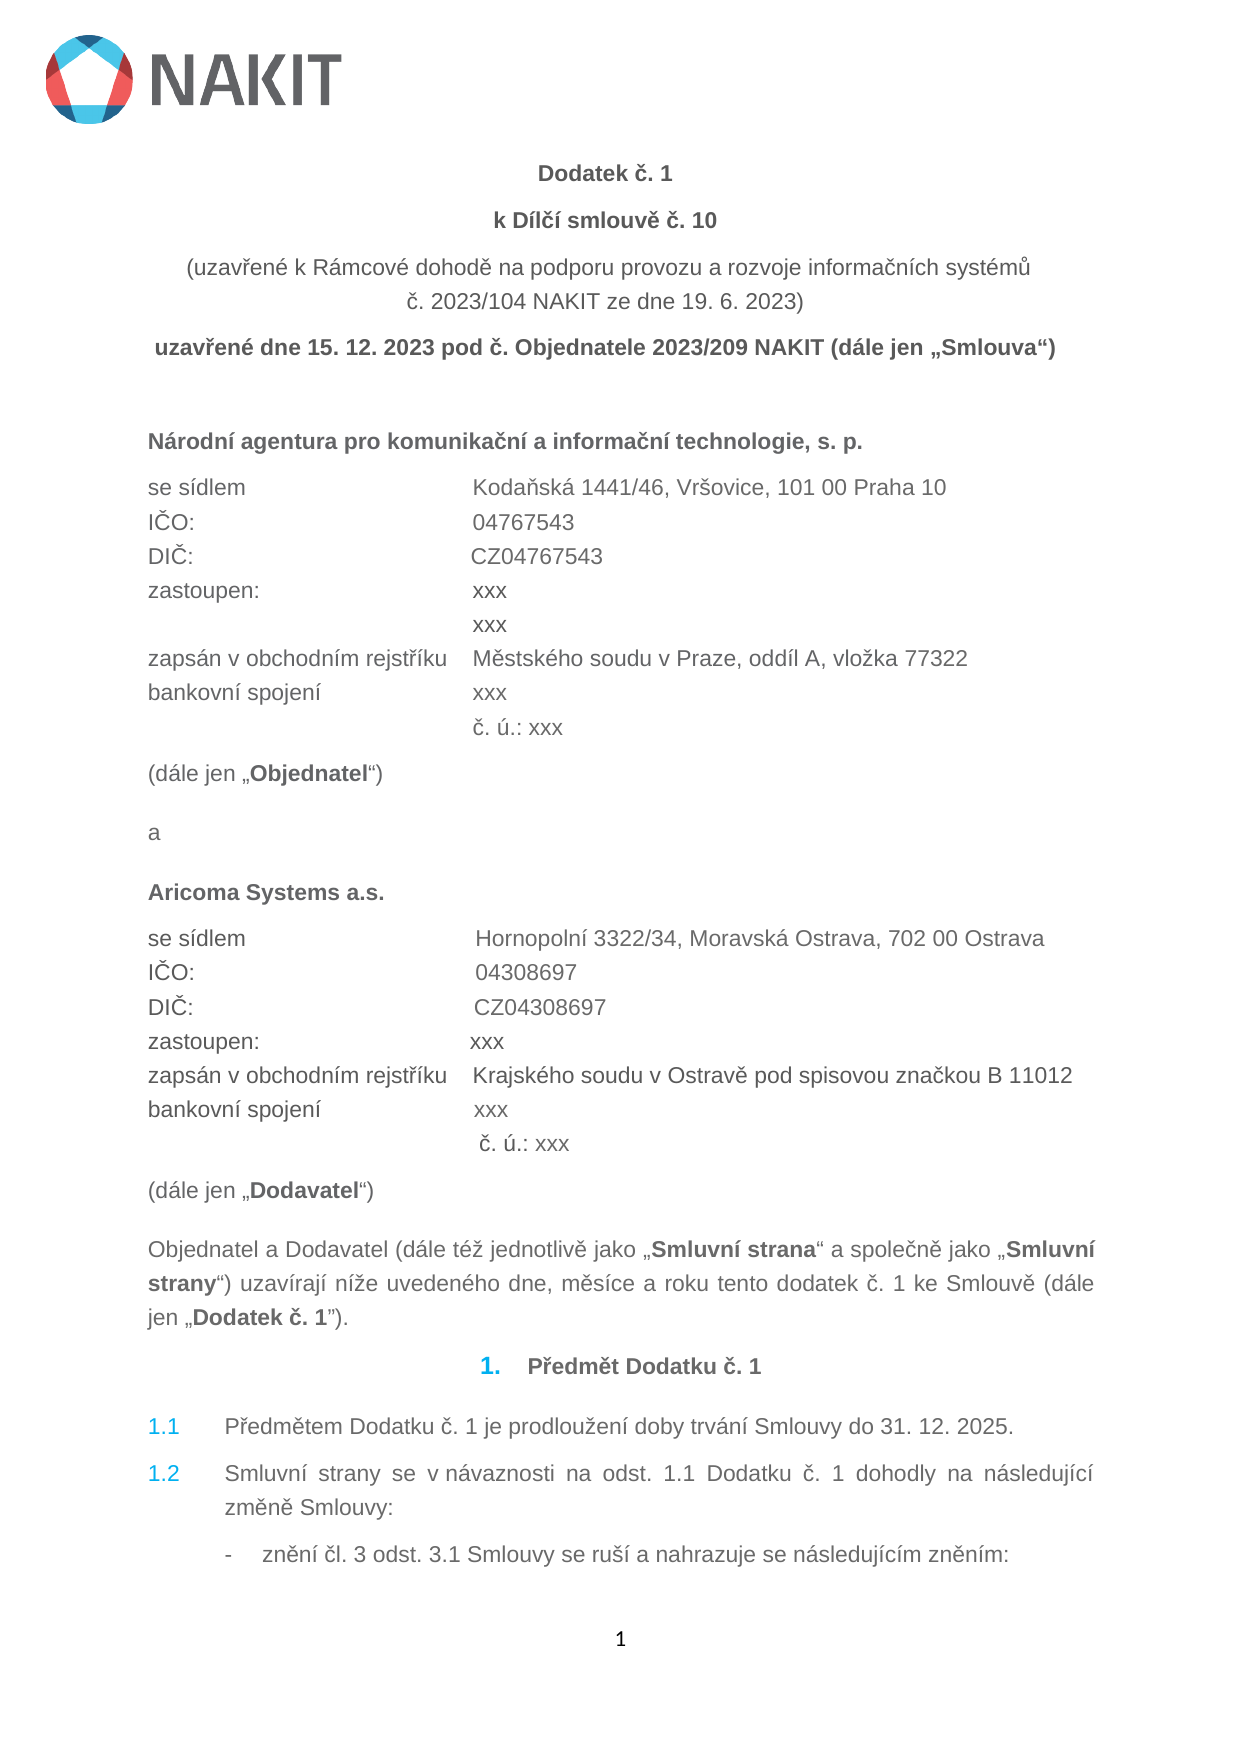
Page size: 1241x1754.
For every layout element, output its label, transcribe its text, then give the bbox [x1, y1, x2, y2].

text (dále jen „Objednatel“) [148, 760, 1095, 786]
text zapsán v obchodním rejstříku Krajského soudu v Ostravě pod spisovou značkou B 11012 [148, 1062, 1095, 1088]
text uzavřené dne 15. 12. 2023 pod č. Objednatele 2023/209 NAKIT (dále jen „Smlouva“) [148, 334, 1063, 361]
list Smluvní strany se v návaznosti na odst. 1.1 Dodatku č. 1 dohodly na následující změně Smlouvy: [148, 1460, 1094, 1520]
text bankovní spojení xxx [148, 679, 1095, 706]
text Dodatek č. 1 [148, 160, 1062, 186]
text zastoupen: xxx [148, 577, 1095, 603]
text bankovní spojení xxx [148, 1096, 1095, 1122]
text Předmět Dodatku č. 1 [148, 1351, 1094, 1380]
text IČO: 04767543 [148, 508, 1095, 535]
text zapsán v obchodním rejstříku Městského soudu v Praze, oddíl A, vložka 77322 [148, 645, 1095, 671]
text DIČ: CZ04767543 [148, 543, 1095, 569]
text č. ú.: xxx [148, 713, 1095, 740]
text Aricoma Systems a.s. [148, 878, 1095, 905]
text a [148, 819, 1095, 846]
picture [46, 35, 342, 124]
text zastoupen: xxx [148, 1028, 1095, 1054]
text IČO: 04308697 [148, 959, 1095, 986]
text se sídlem Kodaňská 1441/46, Vršovice, 101 00 Praha 10 [148, 474, 1095, 501]
text (dále jen „Dodavatel“) [148, 1177, 1095, 1203]
text se sídlem Hornopolní 3322/34, Moravská Ostrava, 702 00 Ostrava [148, 925, 1095, 951]
text xxx [148, 611, 1095, 637]
text (uzavřené k Rámcové dohodě na podporu provozu a rozvoje informačních systémů č. 2023/104 NAKIT ze dne 19. 6. 2023) [148, 253, 1063, 314]
text k Dílčí smlouvě č. 10 [148, 207, 1063, 233]
text č. ú.: xxx [148, 1130, 1095, 1156]
text DIČ: CZ04308697 [148, 993, 1095, 1020]
list znění čl. 3 odst. 3.1 Smlouvy se ruší a nahrazuje se následujícím zněním: [224, 1541, 1094, 1567]
text Národní agentura pro komunikační a informační technologie, s. p. [148, 428, 1062, 454]
list Předmětem Dodatku č. 1 je prodloužení doby trvání Smlouvy do 31. 12. 2025. [148, 1413, 1094, 1439]
text Objednatel a Dodavatel (dále též jednotlivě jako „Smluvní strana“ a společně jako „Smluvní strany“) uzavírají níže uvedeného dne, měsíce a roku tento dodatek č. 1 ke Smlouvě (dále jen „Dodatek č. 1”). [148, 1236, 1095, 1331]
